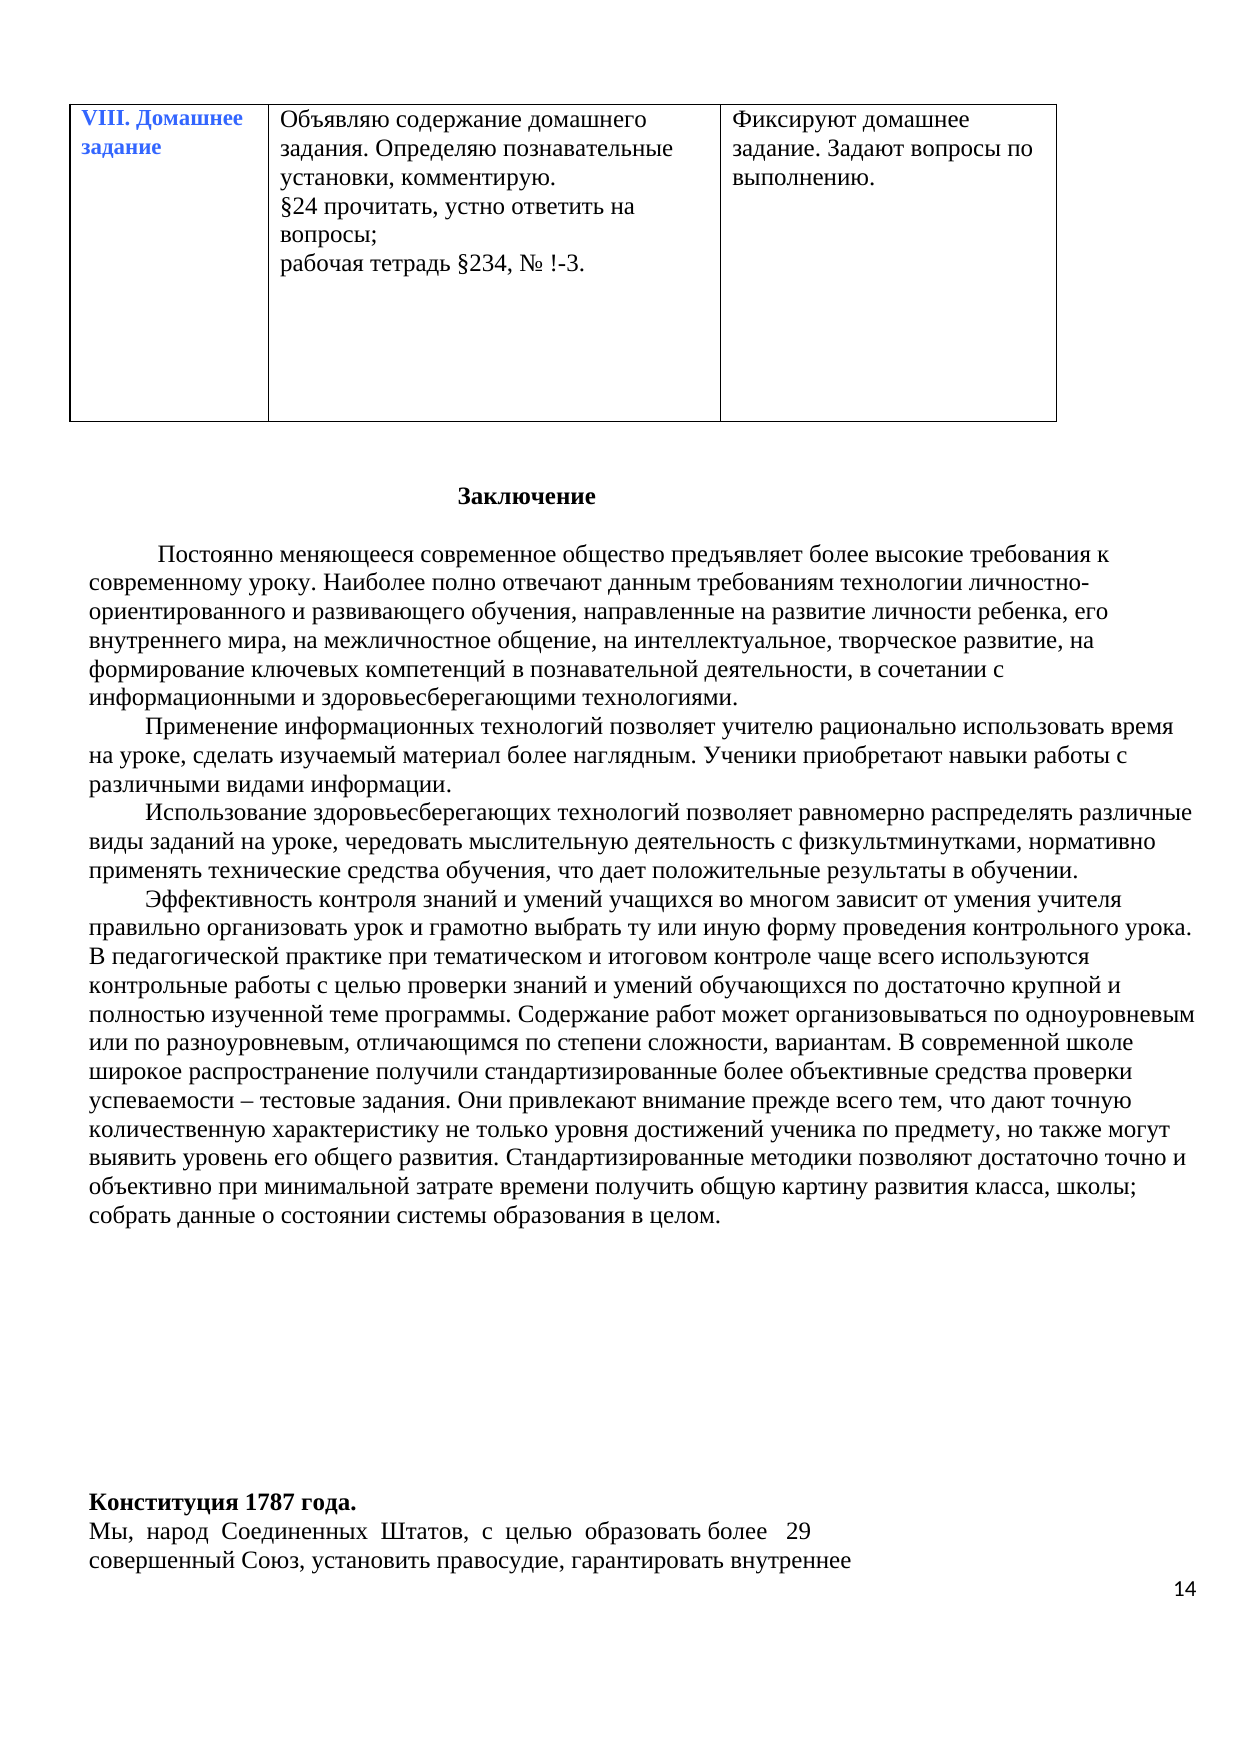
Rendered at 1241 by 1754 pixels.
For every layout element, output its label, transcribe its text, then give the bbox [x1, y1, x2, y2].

table_cell Фиксируют домашнее задание. Задают вопросы по выполнению. [721, 105, 1056, 421]
text совершенный Союз, установить правосудие, гарантировать внутреннее [89, 1545, 1196, 1574]
text Эффективность контроля знаний и умений учащихся во многом зависит от умения учителя правильно организовать урок и грамотно выбрать ту или иную форму проведения контрольного урока. В педагогической практике при тематическом и итоговом контроле чаще всего используются контрольные работы с целью проверки знаний и умений обучающихся по достаточно крупной и полностью изученной теме программы. Содержание работ может организовываться по одноуровневым или по разноуровневым, отличающимся по степени сложности, вариантам. В современной школе широкое распространение получили стандартизированные более объективные средства проверки успеваемости – тестовые задания. Они привлекают внимание прежде всего тем, что дают точную количественную характеристику не только уровня достижений ученика по предмету, но также могут выявить уровень его общего развития. Стандартизированные методики позволяют достаточно точно и объективно при минимальной затрате времени получить общую картину развития класса, школы; собрать данные о состоянии системы образования в целом. [89, 884, 1196, 1229]
text Постоянно меняющееся современное общество предъявляет более высокие требования к современному уроку. Наиболее полно отвечают данным требованиям технологии личностно-ориентированного и развивающего обучения, направленные на развитие личности ребенка, его внутреннего мира, на межличностное общение, на интеллектуальное, творческое развитие, на формирование ключевых компетенций в познавательной деятельности, в сочетании с информационными и здоровьесберегающими технологиями. [89, 539, 1196, 711]
table_cell Объявляю содержание домашнего задания. Определяю познавательные установки, комментирую. §24 прочитать, устно ответить на вопросы; рабочая тетрадь §234, № !-3. [269, 105, 720, 421]
text Применение информационных технологий позволяет учителю рационально использовать время на уроке, сделать изучаемый материал более наглядным. Ученики приобретают навыки работы с различными видами информации. [89, 711, 1196, 797]
text Конституция 1787 года. [89, 1487, 1196, 1516]
text Мы, народ Соединенных Штатов, с целью образовать более 29 [89, 1516, 1196, 1545]
table_cell VIII. Домашнее задание [71, 105, 268, 421]
text Заключение [89, 481, 1196, 510]
text Использование здоровьесберегающих технологий позволяет равномерно распределять различные виды заданий на уроке, чередовать мыслительную деятельность с физкультминутками, нормативно применять технические средства обучения, что дает положительные результаты в обучении. [89, 797, 1196, 884]
